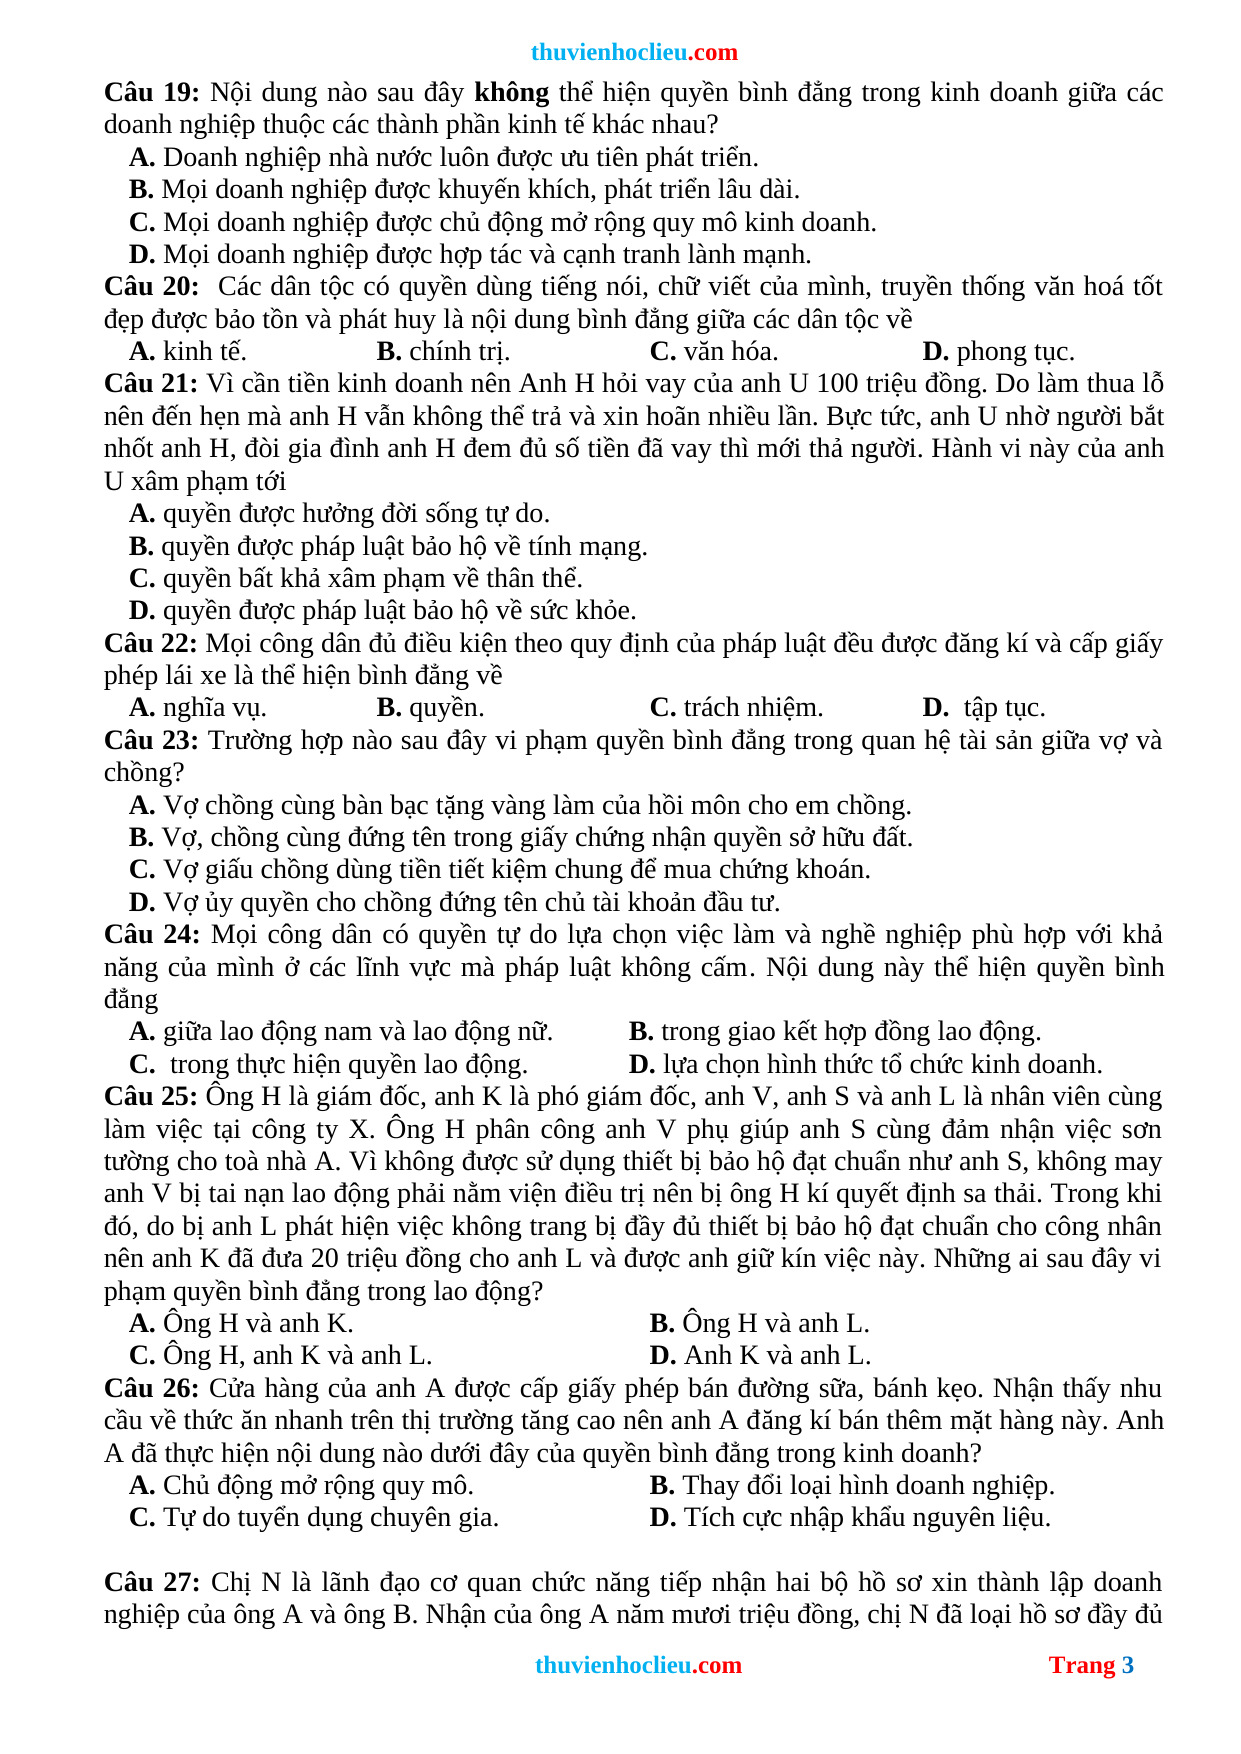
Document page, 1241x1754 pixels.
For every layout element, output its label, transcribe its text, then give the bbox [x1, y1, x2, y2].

text A. giữa lao động nam và lao động nữ. B. trong giao kết hợp đồng lao động. [103, 1014, 1165, 1047]
text B. quyền được pháp luật bảo hộ về tính mạng. [103, 528, 1165, 561]
text D. Mọi doanh nghiệp được hợp tác và cạnh tranh lành mạnh. [103, 237, 1165, 269]
text C. Mọi doanh nghiệp được chủ động mở rộng quy mô kinh doanh. [103, 204, 1165, 237]
text Câu 21: Vì cần tiền kinh doanh nên Anh H hỏi vay của anh U 100 triệu đồng. Do làm thua lỗ nên đến hẹn mà anh H vẫn không thể trả và xin hoãn nhiều lần. Bực tức, anh U nhờ người bắt nhốt anh H, đòi gia đình anh H đem đủ số tiền đã vay thì mới thả người. Hành vi này của anh U xâm phạm tới [103, 367, 1165, 496]
text Câu 22: Mọi công dân đủ điều kiện theo quy định của pháp luật đều được đăng kí và cấp giấy phép lái xe là thể hiện bình đẳng về [103, 626, 1165, 691]
text Câu 20: Các dân tộc có quyền dùng tiếng nói, chữ viết của mình, truyền thống văn hoá tốt đẹp được bảo tồn và phát huy là nội dung bình đẳng giữa các dân tộc về [103, 269, 1165, 334]
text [103, 1565, 1165, 1630]
text A. Chủ động mở rộng quy mô. B. Thay đổi loại hình doanh nghiệp. [103, 1468, 1165, 1500]
text D. quyền được pháp luật bảo hộ về sức khỏe. [103, 593, 1165, 626]
text Câu 23: Trường hợp nào sau đây vi phạm quyền bình đẳng trong quan hệ tài sản giữa vợ và chồng? [103, 723, 1165, 788]
text Câu 26: Cửa hàng của anh A được cấp giấy phép bán đường sữa, bánh kẹo. Nhận thấy nhu cầu về thức ăn nhanh trên thị trường tăng cao nên anh A đăng kí bán thêm mặt hàng này. Anh A đã thực hiện nội dung nào dưới đây của quyền bình đẳng trong kinh doanh? [103, 1371, 1165, 1468]
text C. quyền bất khả xâm phạm về thân thể. [103, 561, 1165, 593]
text C. Tự do tuyển dụng chuyên gia. D. Tích cực nhập khẩu nguyên liệu. [103, 1500, 1165, 1533]
text Câu 24: Mọi công dân có quyền tự do lựa chọn việc làm và nghề nghiệp phù hợp với khả năng của mình ở các lĩnh vực mà pháp luật không cấm. Nội dung này thể hiện quyền bình đẳng [103, 917, 1165, 1014]
text Câu 25: Ông H là giám đốc, anh K là phó giám đốc, anh V, anh S và anh L là nhân viên cùng làm việc tại công ty X. Ông H phân công anh V phụ giúp anh S cùng đảm nhận việc sơn tường cho toà nhà A. Vì không được sử dụng thiết bị bảo hộ đạt chuẩn như anh S, không may anh V bị tai nạn lao động phải nằm viện điều trị nên bị ông H kí quyết định sa thải. Trong khi đó, do bị anh L phát hiện việc không trang bị đầy đủ thiết bị bảo hộ đạt chuẩn cho công nhân nên anh K đã đưa 20 triệu đồng cho anh L và được anh giữ kín việc này. Những ai sau đây vi phạm quyền bình đẳng trong lao động? [103, 1079, 1165, 1306]
text A. Doanh nghiệp nhà nước luôn được ưu tiên phát triển. [103, 140, 1165, 172]
text A. kinh tế. B. chính trị. C. văn hóa. D. phong tục. [103, 334, 1165, 367]
text C. Vợ giấu chồng dùng tiền tiết kiệm chung để mua chứng khoán. [103, 852, 1165, 885]
text A. Ông H và anh K. B. Ông H và anh L. [103, 1306, 1165, 1338]
text B. Mọi doanh nghiệp được khuyến khích, phát triển lâu dài. [103, 172, 1165, 204]
text Câu 19: Nội dung nào sau đây không thể hiện quyền bình đẳng trong kinh doanh giữa các doanh nghiệp thuộc các thành phần kinh tế khác nhau? [103, 75, 1165, 140]
text A. quyền được hưởng đời sống tự do. [103, 496, 1165, 528]
text A. nghĩa vụ. B. quyền. C. trách nhiệm. D. tập tục. [103, 691, 1165, 723]
text C. trong thực hiện quyền lao động. D. lựa chọn hình thức tổ chức kinh doanh. [103, 1047, 1165, 1079]
text B. Vợ, chồng cùng đứng tên trong giấy chứng nhận quyền sở hữu đất. [103, 820, 1165, 852]
text D. Vợ ủy quyền cho chồng đứng tên chủ tài khoản đầu tư. [103, 885, 1165, 917]
text A. Vợ chồng cùng bàn bạc tặng vàng làm của hồi môn cho em chồng. [103, 788, 1165, 820]
text C. Ông H, anh K và anh L. D. Anh K và anh L. [103, 1338, 1165, 1371]
